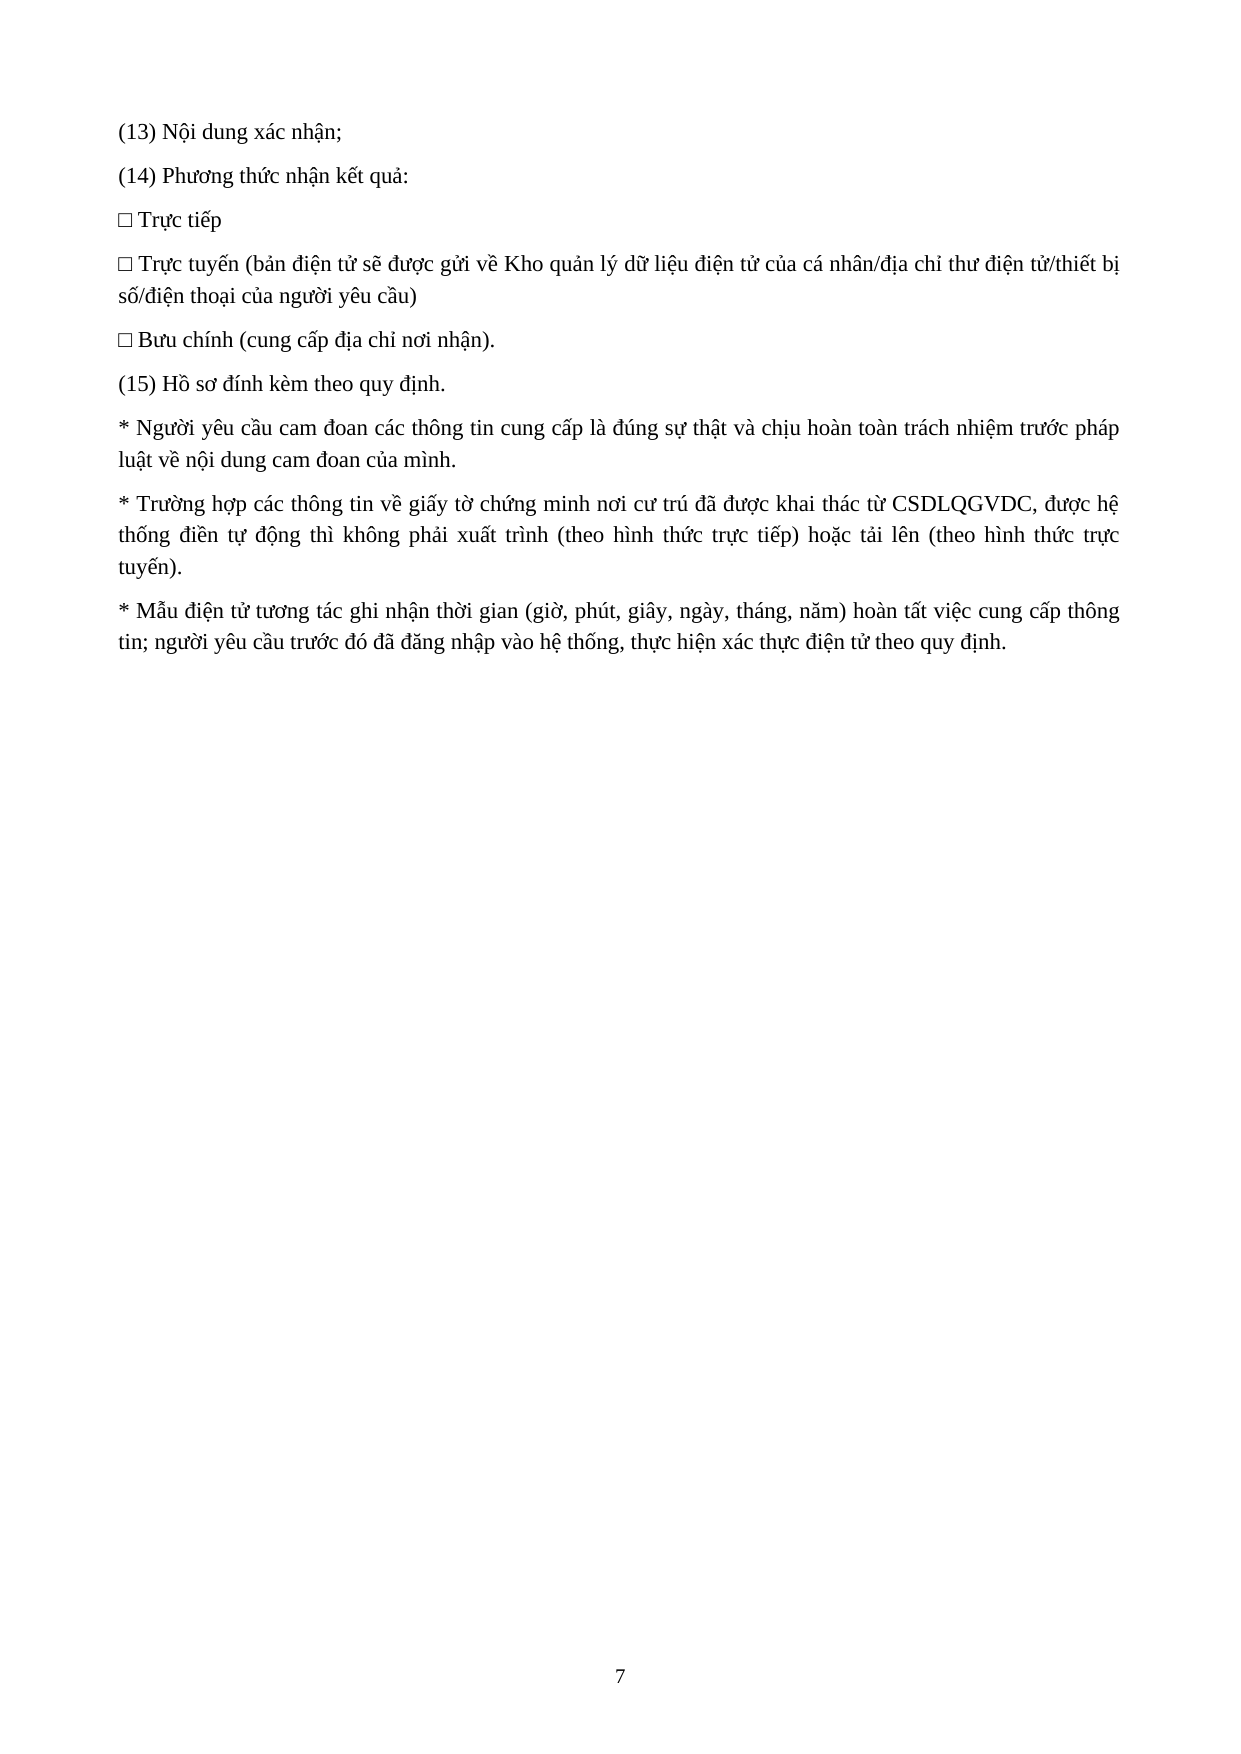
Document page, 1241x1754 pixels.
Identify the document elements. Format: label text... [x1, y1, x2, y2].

text (15) Hồ sơ đính kèm theo quy định. [118, 370, 1122, 396]
text (13) Nội dung xác nhận; [118, 118, 1122, 144]
text □ Bưu chính (cung cấp địa chỉ nơi nhận). [118, 326, 1122, 352]
text (14) Phương thức nhận kết quả: [118, 162, 1122, 188]
text * Trường hợp các thông tin về giấy tờ chứng minh nơi cư trú đã được khai thác từ CSDLQGVDC, được hệ thống điền tự động thì không phải xuất trình (theo hình thức trực tiếp) hoặc tải lên (theo hình thức trực tuyến). [118, 490, 1122, 579]
text * Mẫu điện tử tương tác ghi nhận thời gian (giờ, phút, giây, ngày, tháng, năm) hoàn tất việc cung cấp thông tin; người yêu cầu trước đó đã đăng nhập vào hệ thống, thực hiện xác thực điện tử theo quy định. [118, 597, 1122, 655]
text □ Trực tuyến (bản điện tử sẽ được gửi về Kho quản lý dữ liệu điện tử của cá nhân/địa chỉ thư điện tử/thiết bị số/điện thoại của người yêu cầu) [118, 250, 1122, 308]
text * Người yêu cầu cam đoan các thông tin cung cấp là đúng sự thật và chịu hoàn toàn trách nhiệm trước pháp luật về nội dung cam đoan của mình. [118, 414, 1122, 472]
text □ Trực tiếp [118, 206, 1122, 233]
